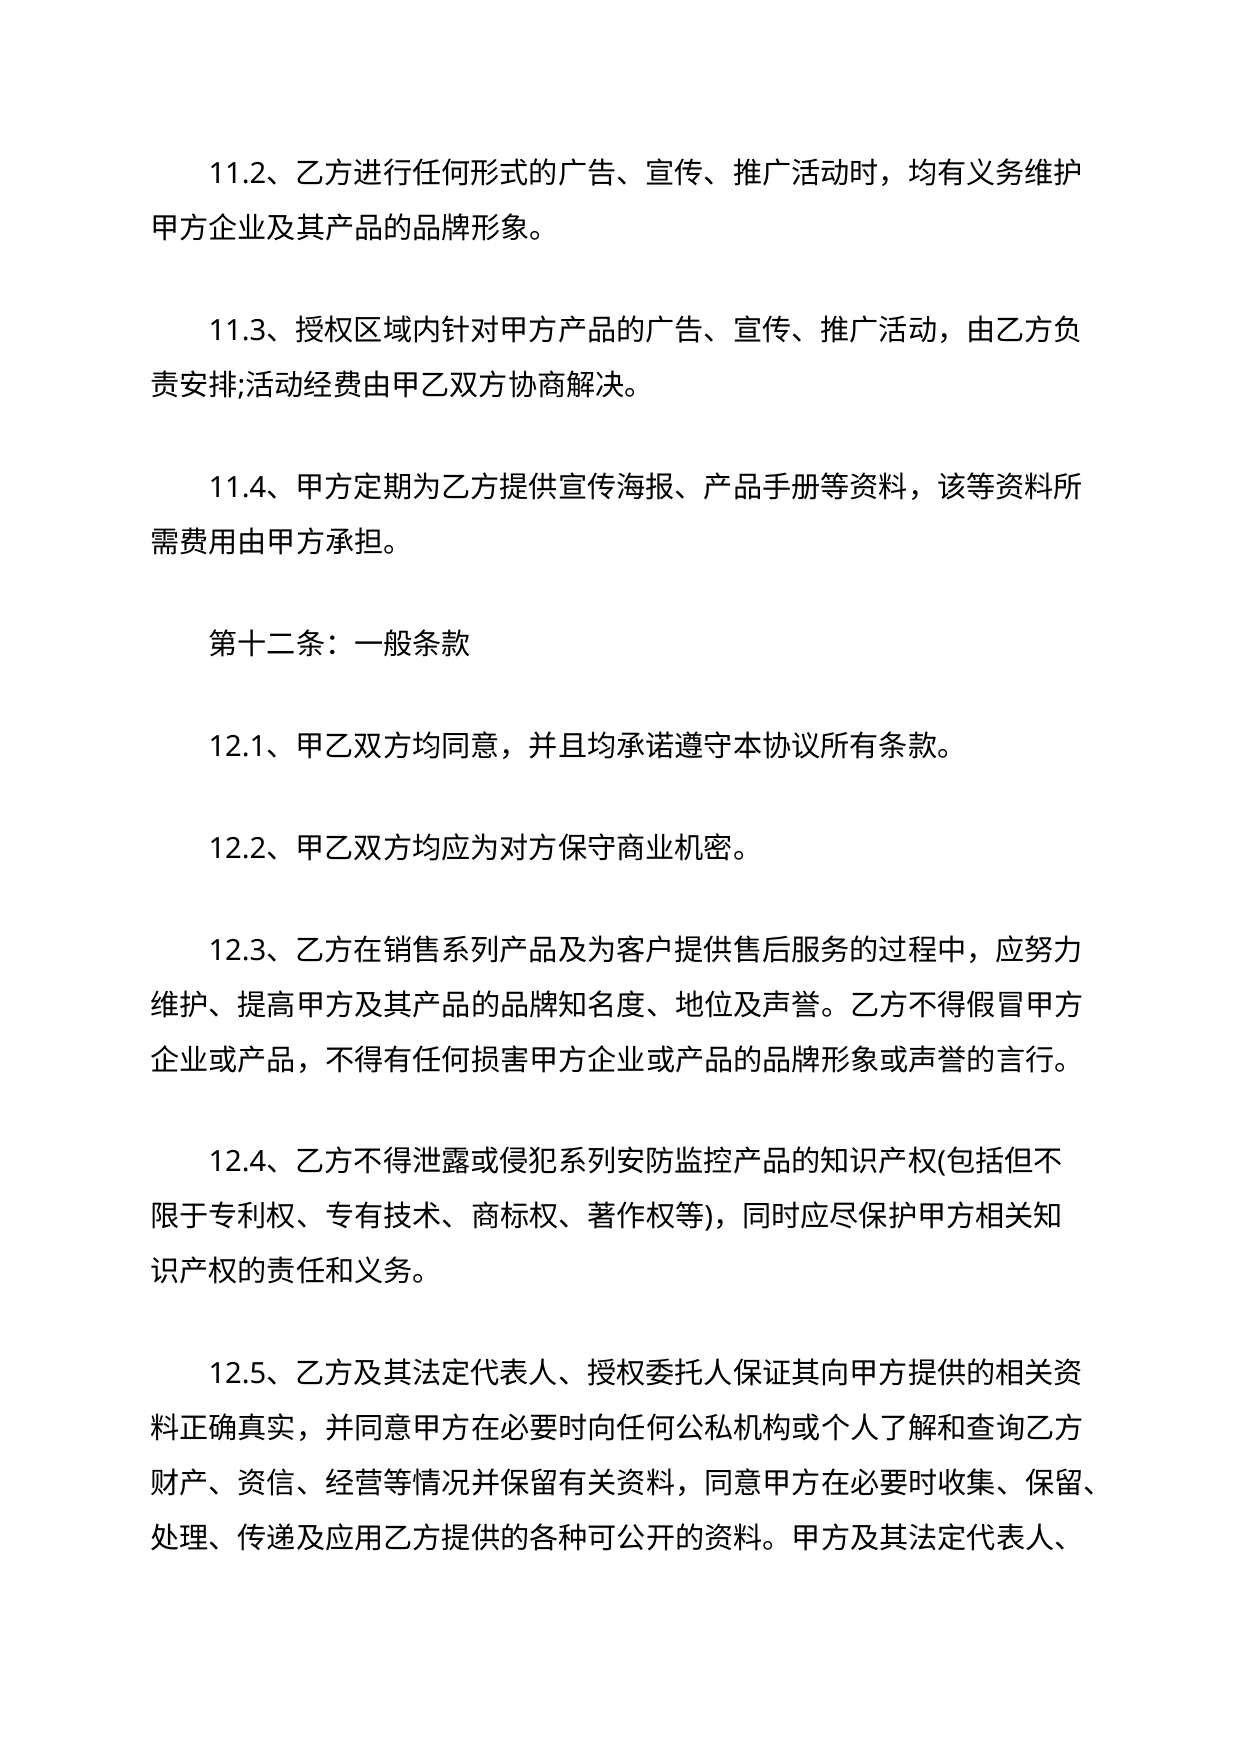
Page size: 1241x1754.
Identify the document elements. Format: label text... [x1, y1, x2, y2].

text 12.4、乙方不得泄露或侵犯系列安防监控产品的知识产权(包括但不限于专利权、专有技术、商标权、著作权等)，同时应尽保护甲方相关知识产权的责任和义务。 [150, 1138, 1090, 1290]
text 12.1、甲乙双方均同意，并且均承诺遵守本协议所有条款。 [150, 722, 1090, 765]
text 11.4、甲方定期为乙方提供宣传海报、产品手册等资料，该等资料所需费用由甲方承担。 [150, 464, 1090, 561]
text 12.3、乙方在销售系列产品及为客户提供售后服务的过程中，应努力维护、提高甲方及其产品的品牌知名度、地位及声誉。乙方不得假冒甲方企业或产品，不得有任何损害甲方企业或产品的品牌形象或声誉的言行。 [150, 926, 1090, 1078]
text 12.2、甲乙双方均应为对方保守商业机密。 [150, 824, 1090, 867]
text 第十二条：一般条款 [150, 621, 1090, 663]
text 11.3、授权区域内针对甲方产品的广告、宣传、推广活动，由乙方负责安排;活动经费由甲乙双方协商解决。 [150, 307, 1090, 404]
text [150, 1350, 1090, 1557]
text 11.2、乙方进行任何形式的广告、宣传、推广活动时，均有义务维护甲方企业及其产品的品牌形象。 [150, 150, 1090, 247]
